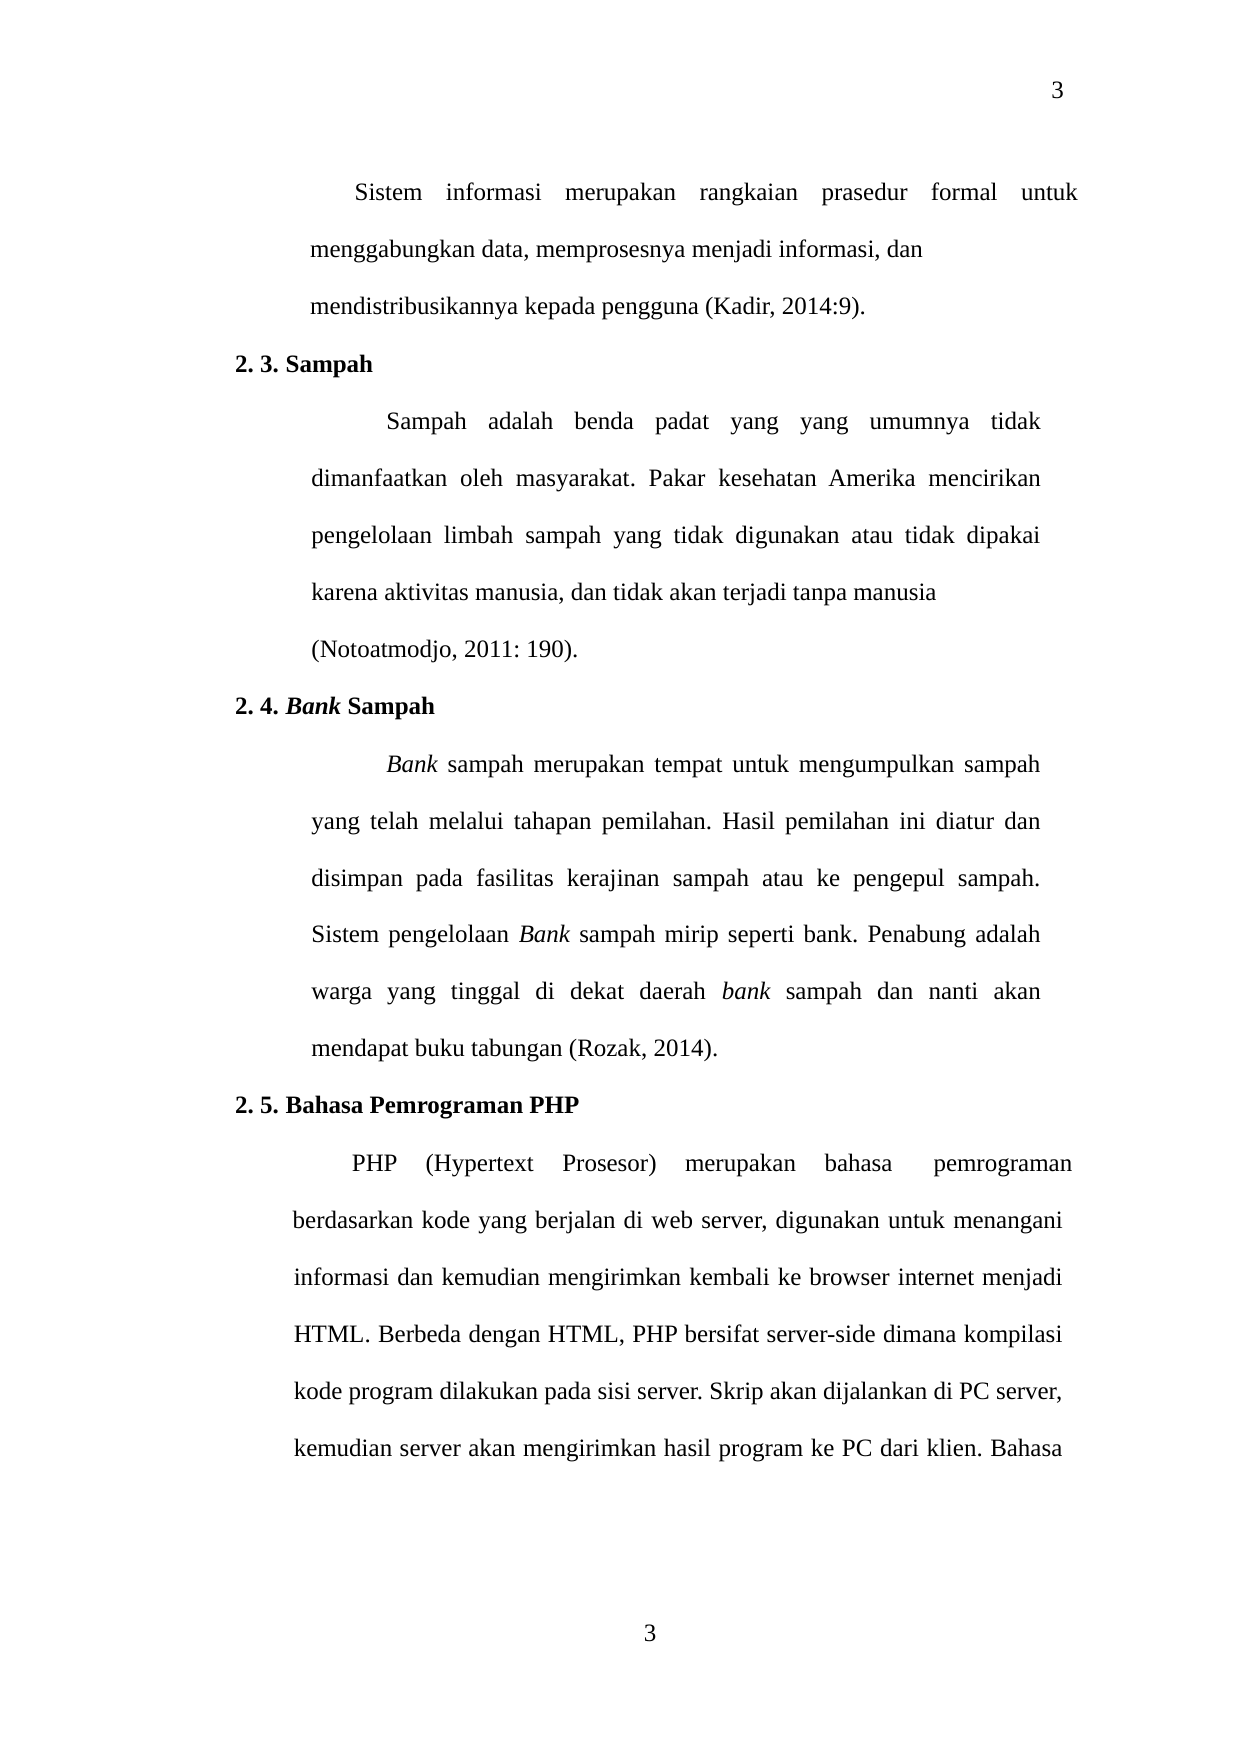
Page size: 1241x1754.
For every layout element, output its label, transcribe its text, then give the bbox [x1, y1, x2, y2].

text (Notoatmodjo, 2011: 190). [311, 634, 1078, 663]
text PHP (Hypertext Prosesor) merupakan bahasa pemrograman [236, 1148, 1078, 1177]
text Bank sampah merupakan tempat untuk mengumpulkan sampah yang telah melalui tahapan pemilahan. Hasil pemilahan ini diatur dan disimpan pada fasilitas kerajinan sampah atau ke pengepul sampah. Sistem pengelolaan Bank sampah mirip seperti bank. Penabung adalah warga yang tinggal di dekat daerah bank sampah dan nanti akan mendapat buku tabungan (Rozak, 2014). [311, 749, 1041, 1062]
text Sistem informasi merupakan rangkaian prasedur formal untuk menggabungkan data, memprosesnya menjadi informasi, dan [310, 177, 1078, 263]
text mendistribusikannya kepada pengguna (Kadir, 2014:9). [310, 291, 1078, 320]
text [292, 1205, 1063, 1462]
text 2. 3. Sampah [235, 349, 1078, 377]
text 2. 5. Bahasa Pemrograman PHP [235, 1090, 1078, 1119]
text Sampah adalah benda padat yang yang umumnya tidak dimanfaatkan oleh masyarakat. Pakar kesehatan Amerika mencirikan pengelolaan limbah sampah yang tidak digunakan atau tidak dipakai karena aktivitas manusia, dan tidak akan terjadi tanpa manusia [311, 406, 1041, 606]
text 2. 4. Bank Sampah [235, 691, 1078, 720]
